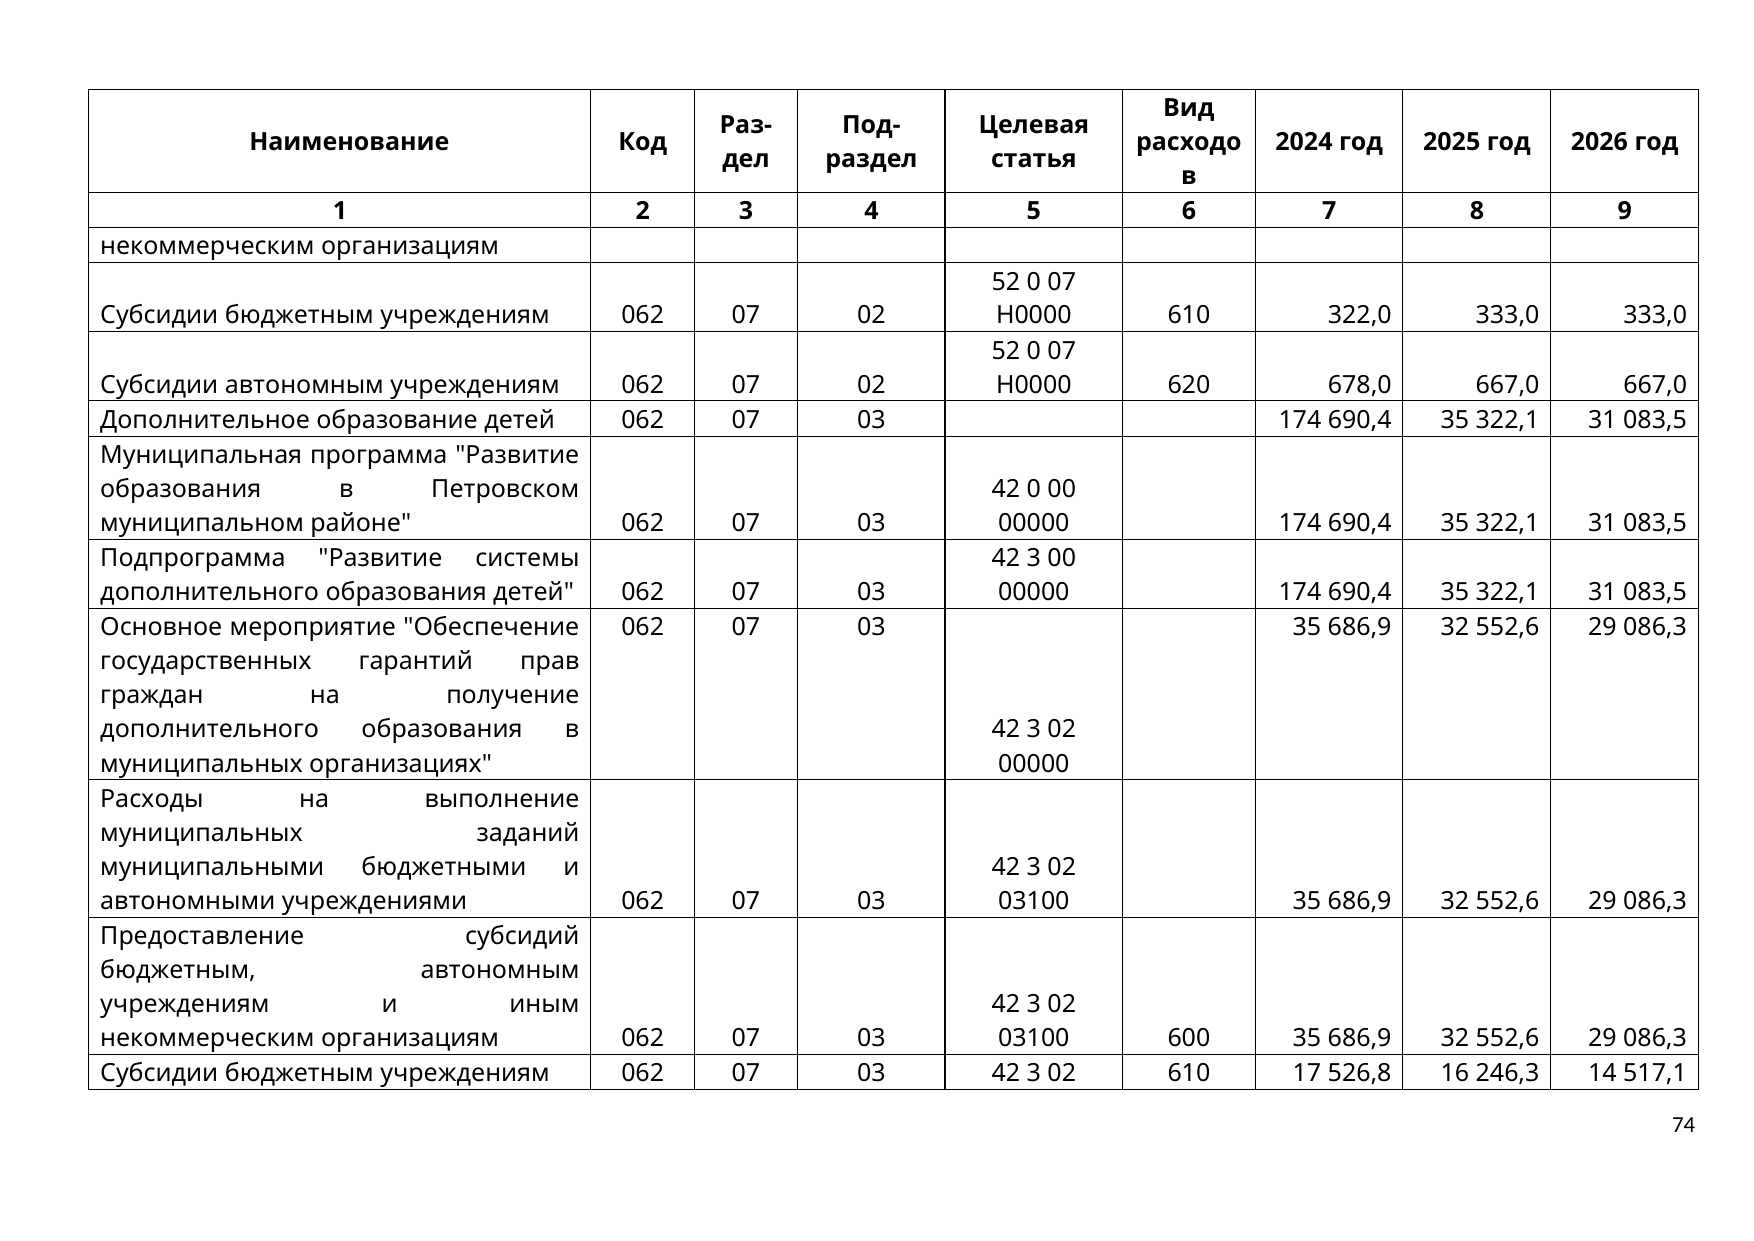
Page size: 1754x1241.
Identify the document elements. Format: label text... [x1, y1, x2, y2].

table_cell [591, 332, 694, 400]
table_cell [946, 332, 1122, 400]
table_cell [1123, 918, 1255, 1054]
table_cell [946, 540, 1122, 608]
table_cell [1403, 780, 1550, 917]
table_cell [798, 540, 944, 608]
table_cell 5 [946, 193, 1122, 227]
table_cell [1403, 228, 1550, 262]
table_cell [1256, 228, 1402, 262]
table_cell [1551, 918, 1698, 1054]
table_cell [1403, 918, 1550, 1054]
table_header 2024 год [1256, 90, 1402, 192]
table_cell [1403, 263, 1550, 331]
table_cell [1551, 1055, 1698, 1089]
table_header Код [591, 90, 694, 192]
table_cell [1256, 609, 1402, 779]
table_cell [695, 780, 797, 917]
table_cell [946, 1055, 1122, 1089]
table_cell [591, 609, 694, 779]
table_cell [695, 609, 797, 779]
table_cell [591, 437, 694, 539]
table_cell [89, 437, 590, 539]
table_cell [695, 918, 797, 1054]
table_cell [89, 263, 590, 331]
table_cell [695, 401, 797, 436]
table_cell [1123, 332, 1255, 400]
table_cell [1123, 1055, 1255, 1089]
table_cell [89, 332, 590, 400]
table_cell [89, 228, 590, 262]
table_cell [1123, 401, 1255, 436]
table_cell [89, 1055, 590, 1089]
table_header 2026 год [1551, 90, 1698, 192]
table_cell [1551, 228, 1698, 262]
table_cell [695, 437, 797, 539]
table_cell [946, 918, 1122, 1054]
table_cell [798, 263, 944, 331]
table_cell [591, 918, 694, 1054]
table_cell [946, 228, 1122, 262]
table_header Наименование [89, 90, 590, 192]
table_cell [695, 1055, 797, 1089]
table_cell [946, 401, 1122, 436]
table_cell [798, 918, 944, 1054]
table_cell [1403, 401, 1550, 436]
table_header 2025 год [1403, 90, 1550, 192]
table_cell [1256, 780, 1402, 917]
table_cell 2 [591, 193, 694, 227]
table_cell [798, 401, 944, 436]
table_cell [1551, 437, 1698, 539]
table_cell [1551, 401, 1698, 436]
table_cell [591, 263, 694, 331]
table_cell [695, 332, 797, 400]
table_cell 3 [695, 193, 797, 227]
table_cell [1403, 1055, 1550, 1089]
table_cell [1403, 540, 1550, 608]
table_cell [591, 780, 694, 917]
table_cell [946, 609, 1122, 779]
table_cell 6 [1123, 193, 1255, 227]
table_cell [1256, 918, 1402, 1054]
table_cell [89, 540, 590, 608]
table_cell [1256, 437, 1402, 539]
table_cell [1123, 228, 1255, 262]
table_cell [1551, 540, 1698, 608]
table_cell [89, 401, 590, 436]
table_header Под-раздел [798, 90, 944, 192]
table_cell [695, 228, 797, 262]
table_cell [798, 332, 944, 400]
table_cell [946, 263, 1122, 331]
table_cell 9 [1551, 193, 1698, 227]
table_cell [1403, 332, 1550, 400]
table_header Раз-дел [695, 90, 797, 192]
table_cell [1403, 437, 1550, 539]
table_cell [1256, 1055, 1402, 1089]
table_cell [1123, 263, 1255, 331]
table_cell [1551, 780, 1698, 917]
table_cell 7 [1256, 193, 1402, 227]
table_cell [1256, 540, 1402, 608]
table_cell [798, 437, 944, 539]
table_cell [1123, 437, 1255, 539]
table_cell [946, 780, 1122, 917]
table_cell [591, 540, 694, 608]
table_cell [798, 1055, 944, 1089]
table_header Целевая статья [946, 90, 1122, 192]
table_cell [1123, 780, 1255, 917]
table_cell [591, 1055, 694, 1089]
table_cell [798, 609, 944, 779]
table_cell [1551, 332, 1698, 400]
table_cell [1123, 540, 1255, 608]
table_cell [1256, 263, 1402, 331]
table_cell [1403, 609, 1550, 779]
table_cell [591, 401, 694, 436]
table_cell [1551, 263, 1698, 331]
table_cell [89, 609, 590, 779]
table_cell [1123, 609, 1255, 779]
table_cell 4 [798, 193, 944, 227]
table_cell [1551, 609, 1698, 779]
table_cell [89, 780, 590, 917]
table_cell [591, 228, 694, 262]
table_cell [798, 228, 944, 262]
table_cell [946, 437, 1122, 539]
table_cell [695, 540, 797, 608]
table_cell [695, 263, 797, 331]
table_cell 8 [1403, 193, 1550, 227]
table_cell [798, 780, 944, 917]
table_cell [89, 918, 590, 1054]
table_header Вид расходов [1123, 90, 1255, 192]
table_cell 1 [89, 193, 590, 227]
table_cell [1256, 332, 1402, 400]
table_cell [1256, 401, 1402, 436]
